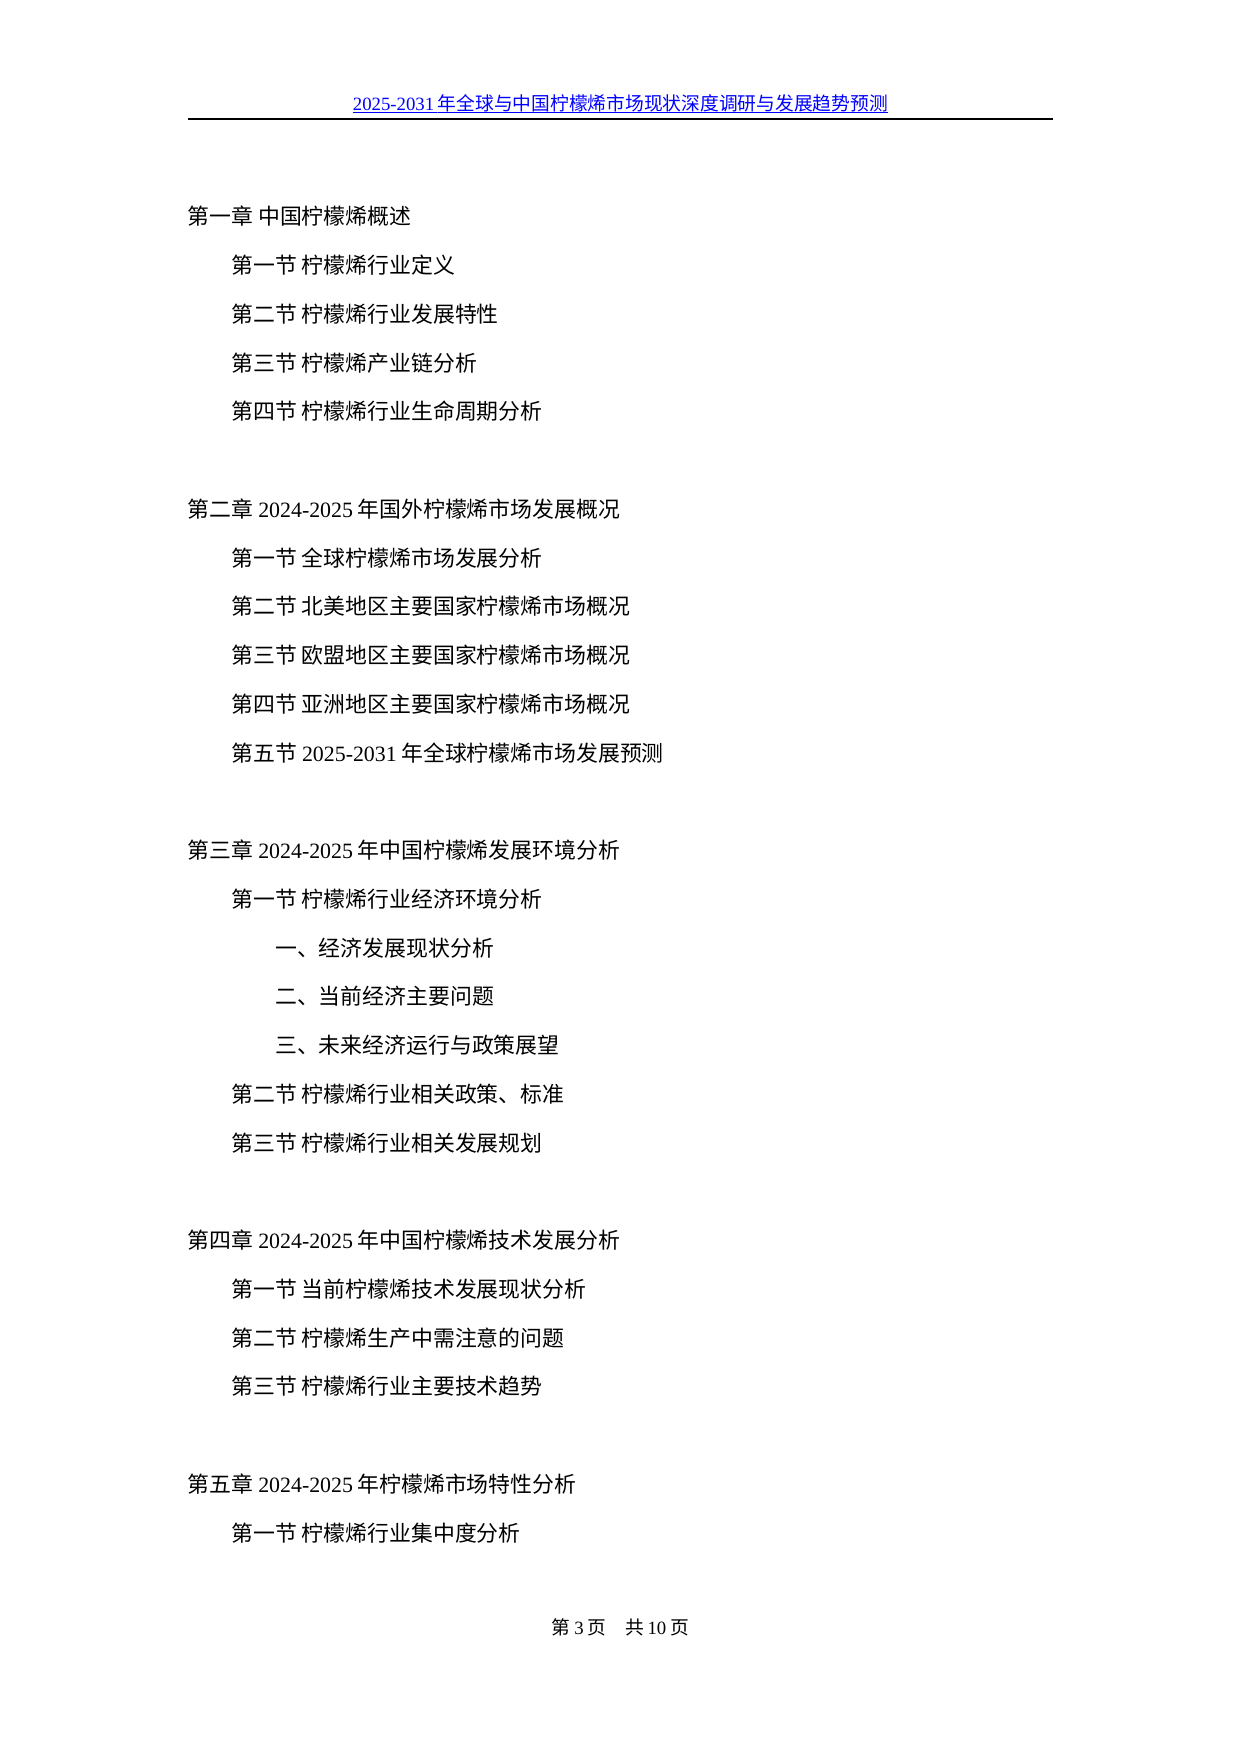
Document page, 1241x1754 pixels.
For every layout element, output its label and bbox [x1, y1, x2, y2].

text [187, 150, 1053, 1548]
